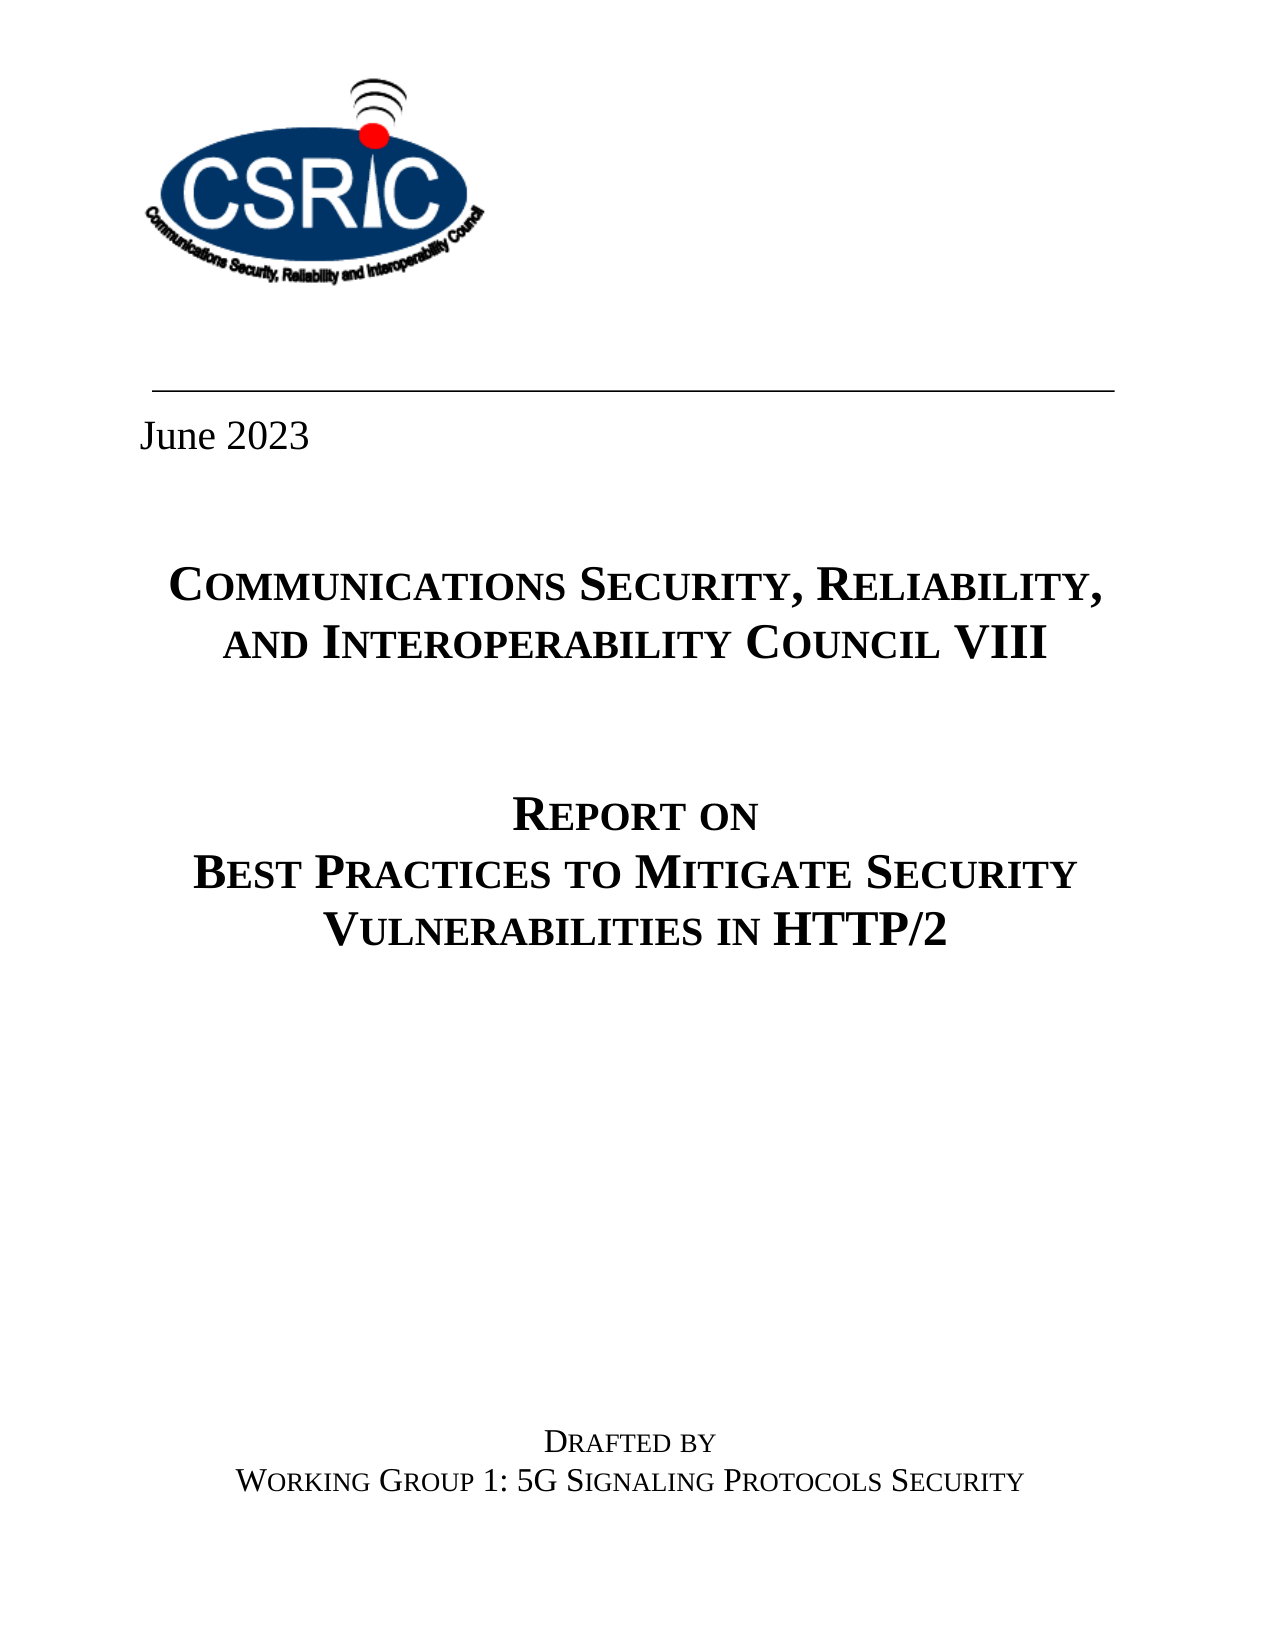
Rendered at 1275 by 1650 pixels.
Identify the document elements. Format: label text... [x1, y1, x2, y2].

text Working Group 1: 5G Signaling Protocols Security [139, 1460, 1121, 1498]
text Drafted by [139, 1421, 1121, 1460]
text Report on [150, 784, 1121, 842]
text Communications Security, Reliability, and Interoperability Council VIII [150, 554, 1121, 669]
text June 2023 [139, 410, 1121, 458]
text Best Practices to Mitigate Security Vulnerabilities in HTTP/2 [150, 842, 1121, 957]
picture [138, 73, 493, 290]
